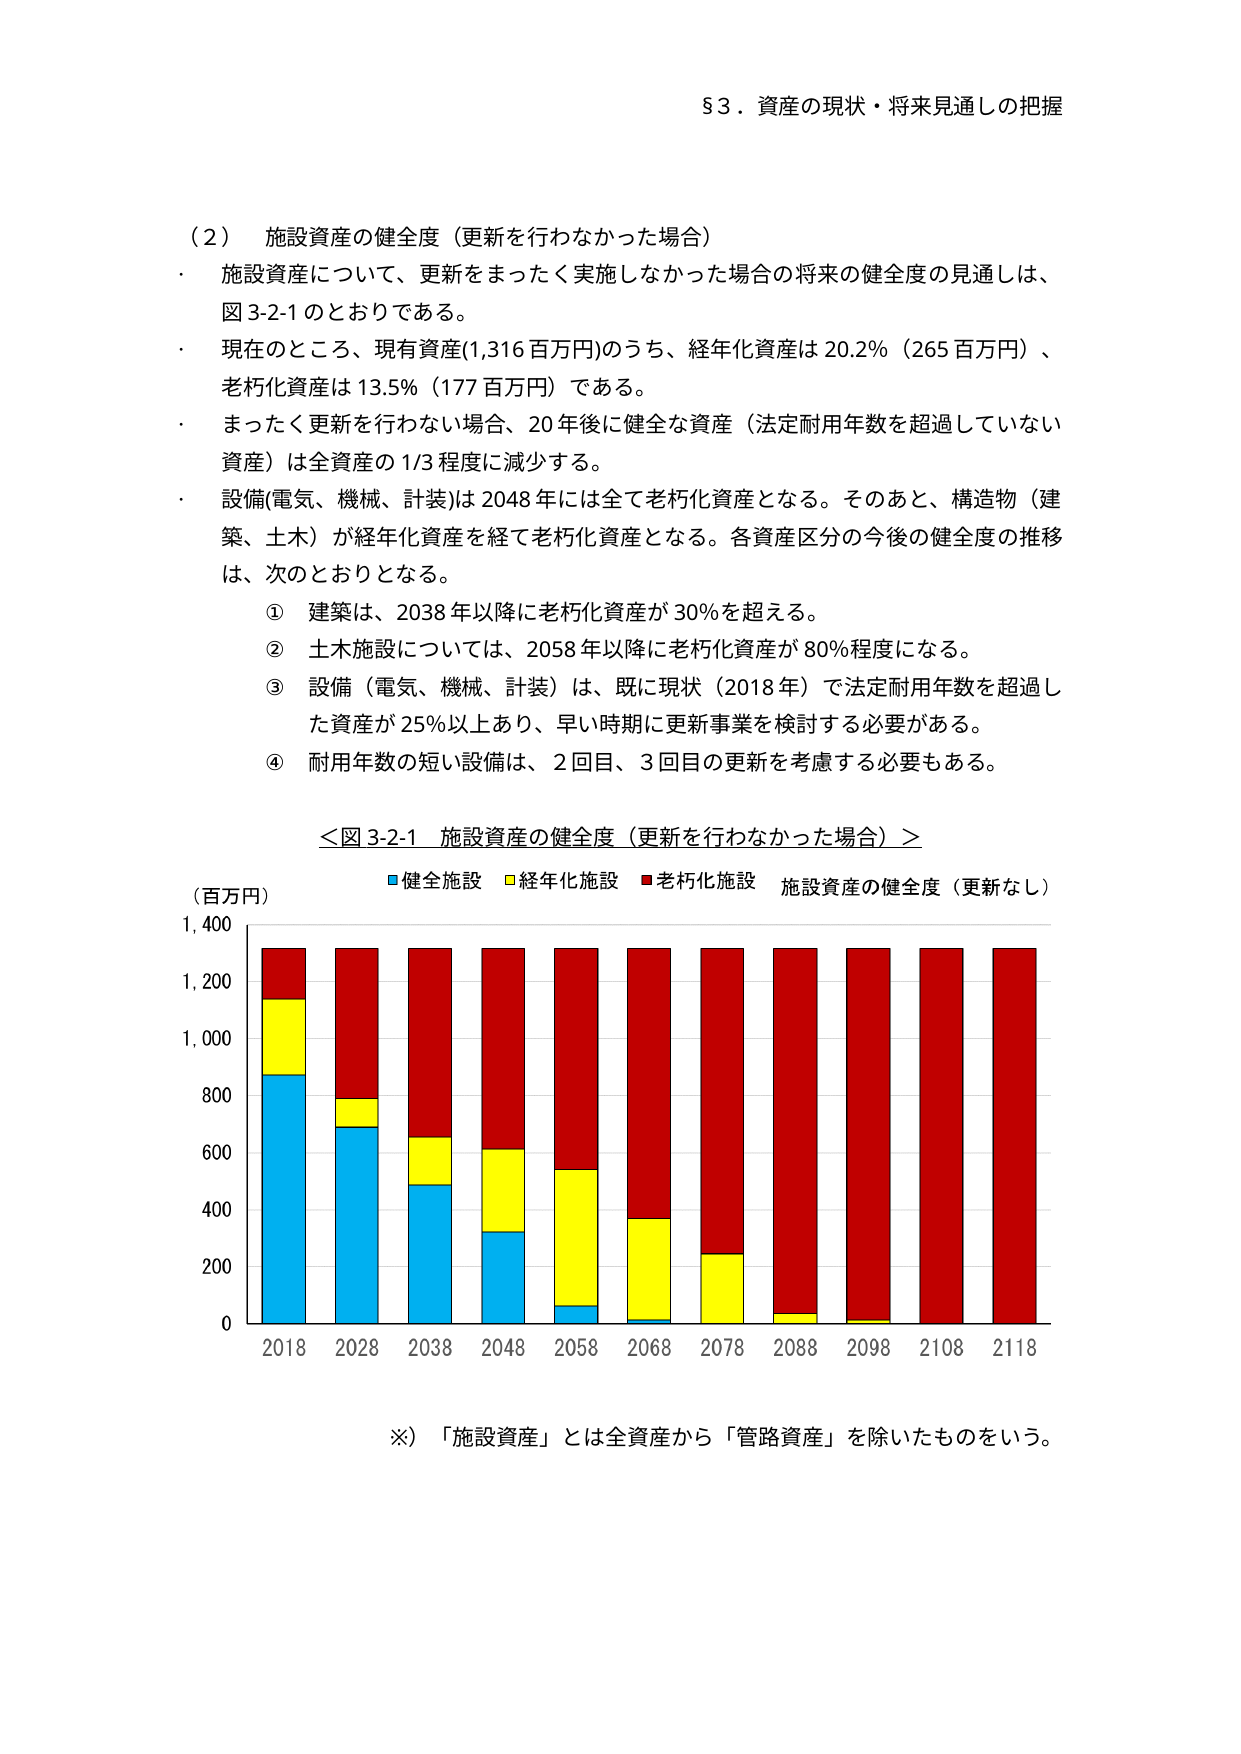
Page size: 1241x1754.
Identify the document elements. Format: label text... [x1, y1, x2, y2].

list 建築は、2038年以降に老朽化資産が30％を超える。 [265, 592, 1063, 629]
picture [177, 854, 1063, 1386]
list 設備(電気、機械、計装)は2048年には全て老朽化資産となる。そのあと、構造物（建築、土木）が経年化資産を経て老朽化資産となる。各資産区分の今後の健全度の推移は、次のとおりとなる。 [177, 479, 1063, 592]
list 耐用年数の短い設備は、２回目、３回目の更新を考慮する必要もある。 [265, 742, 1063, 779]
list 施設資産について、更新をまったく実施しなかった場合の将来の健全度の見通しは、図3-2-1のとおりである。 [177, 254, 1063, 329]
list 現在のところ、現有資産(1,316百万円)のうち、経年化資産は20.2％（265百万円）、老朽化資産は13.5%（177百万円）である。 [177, 329, 1063, 404]
text ＜図3-2-1 施設資産の健全度（更新を行わなかった場合）＞ [177, 817, 1063, 854]
list 施設資産の健全度（更新を行わなかった場合） [177, 217, 1063, 254]
text ※）「施設資産」とは全資産から「管路資産」を除いたものをいう。 [177, 1417, 1063, 1454]
list まったく更新を行わない場合、20年後に健全な資産（法定耐用年数を超過していない資産）は全資産の1/3程度に減少する。 [177, 404, 1063, 479]
list 土木施設については、2058年以降に老朽化資産が80％程度になる。 [265, 629, 1063, 667]
list 設備（電気、機械、計装）は、既に現状（2018年）で法定耐用年数を超過した資産が25％以上あり、早い時期に更新事業を検討する必要がある。 [265, 667, 1063, 742]
